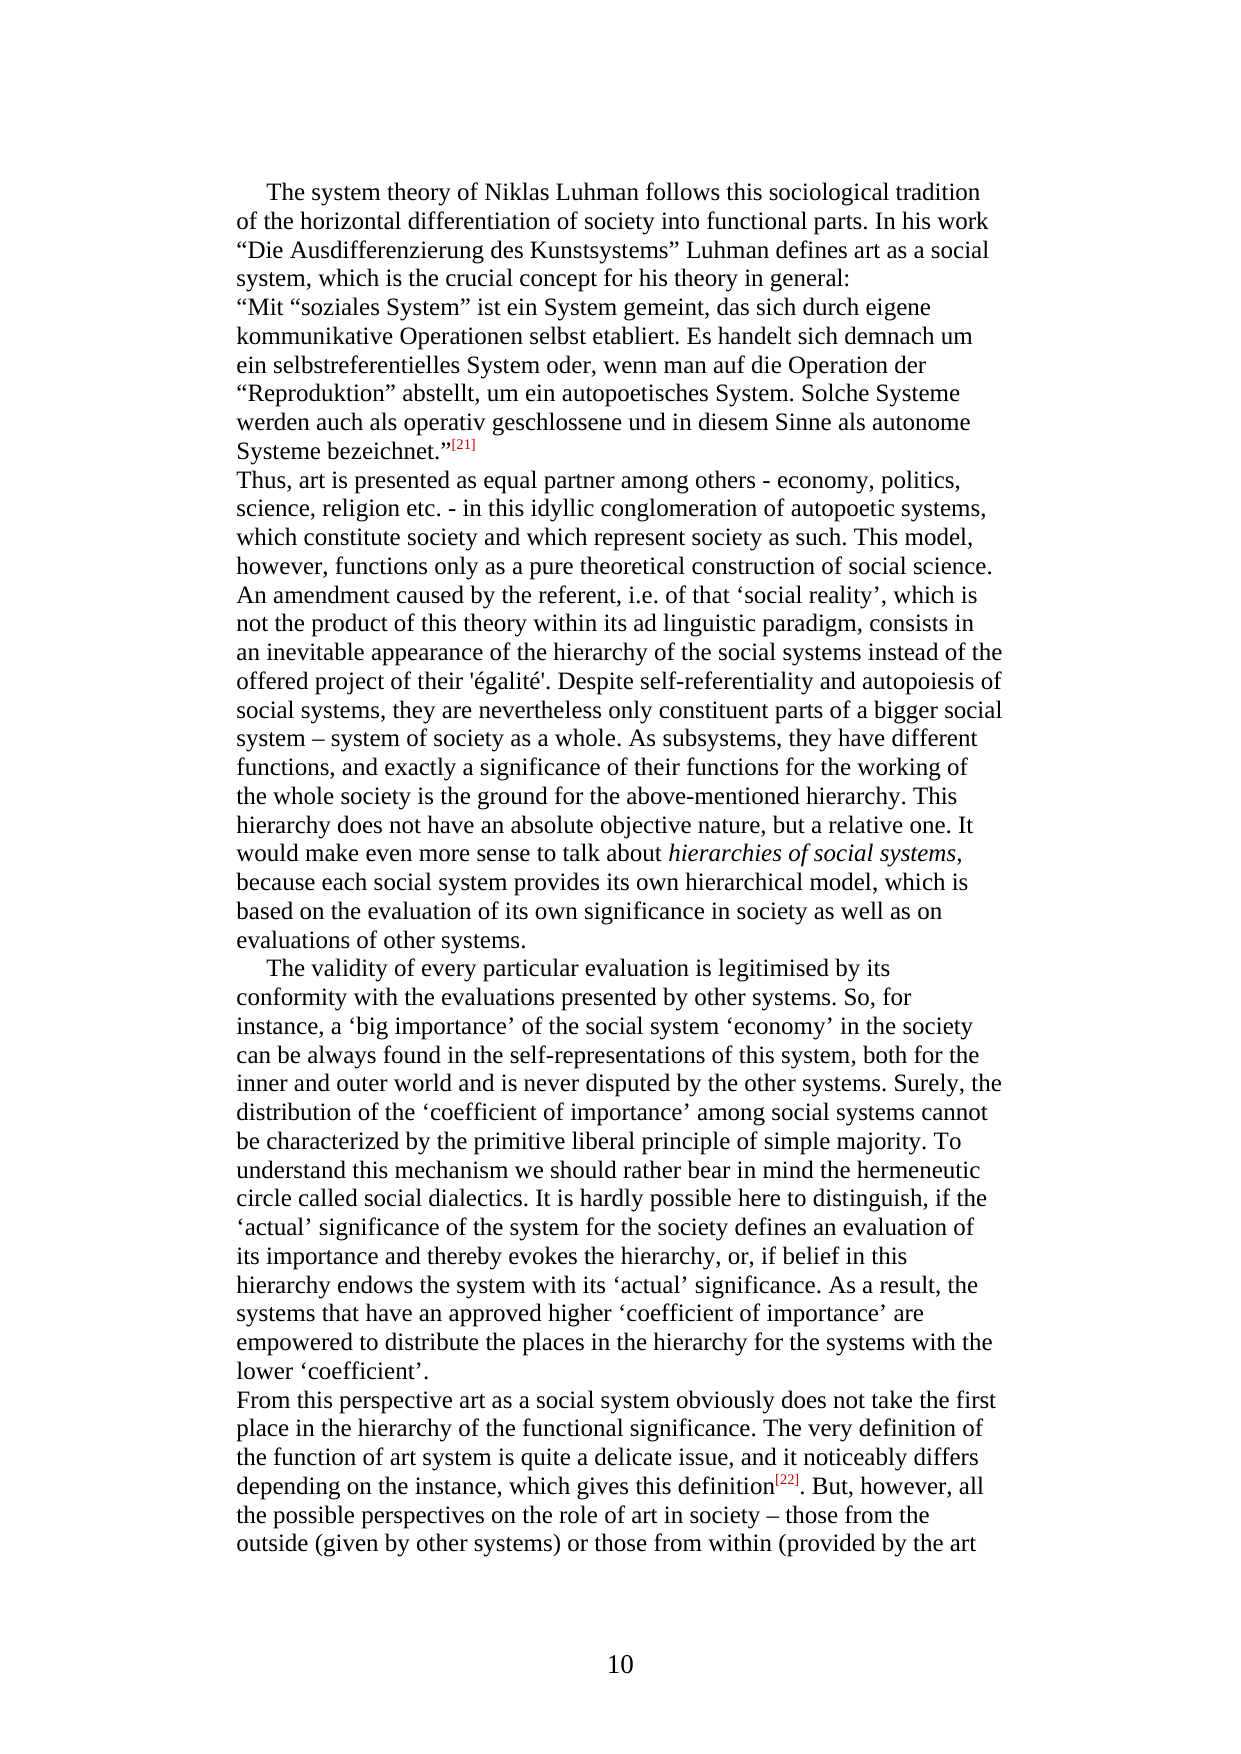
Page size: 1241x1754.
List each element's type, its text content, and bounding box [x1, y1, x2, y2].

text “Mit “soziales System” ist ein System gemeint, das sich durch eigene kommunikative Operationen selbst etabliert. Es handelt sich demnach um ein selbstreferentielles System oder, wenn man auf die Operation der “Reproduktion” abstellt, um ein autopoetisches System. Solche Systeme werden auch als operativ geschlossene und in diesem Sinne als autonome Systeme bezeichnet.”[21] [236, 292, 1004, 465]
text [236, 1385, 1004, 1557]
text The validity of every particular evaluation is legitimised by its conformity with the evaluations presented by other systems. So, for instance, a ‘big importance’ of the social system ‘economy’ in the society can be always found in the self-representations of this system, both for the inner and outer world and is never disputed by the other systems. Surely, the distribution of the ‘coefficient of importance’ among social systems cannot be characterized by the primitive liberal principle of simple majority. To understand this mechanism we should rather bear in mind the hermeneutic circle called social dialectics. It is hardly possible here to distinguish, if the ‘actual’ significance of the system for the society defines an evaluation of its importance and thereby evokes the hierarchy, or, if belief in this hierarchy endows the system with its ‘actual’ significance. As a result, the systems that have an approved higher ‘coefficient of importance’ are empowered to distribute the places in the hierarchy for the systems with the lower ‘coefficient’. [236, 953, 1004, 1385]
text Thus, art is presented as equal partner among others - economy, politics, science, religion etc. - in this idyllic conglomeration of autopoetic systems, which constitute society and which represent society as such. This model, however, functions only as a pure theoretical construction of social science. An amendment caused by the referent, i.e. of that ‘social reality’, which is not the product of this theory within its ad linguistic paradigm, consists in an inevitable appearance of the hierarchy of the social systems instead of the offered project of their 'égalité'. Despite self-referentiality and autopoiesis of social systems, they are nevertheless only constituent parts of a bigger social system – system of society as a whole. As subsystems, they have different functions, and exactly a significance of their functions for the working of the whole society is the ground for the above-mentioned hierarchy. This hierarchy does not have an absolute objective nature, but a relative one. It would make even more sense to talk about hierarchies of social systems, because each social system provides its own hierarchical model, which is based on the evaluation of its own significance in society as well as on evaluations of other systems. [236, 465, 1004, 953]
text The system theory of Niklas Luhman follows this sociological tradition of the horizontal differentiation of society into functional parts. In his work “Die Ausdifferenzierung des Kunstsystems” Luhman defines art as a social system, which is the crucial concept for his theory in general: [236, 177, 1004, 292]
